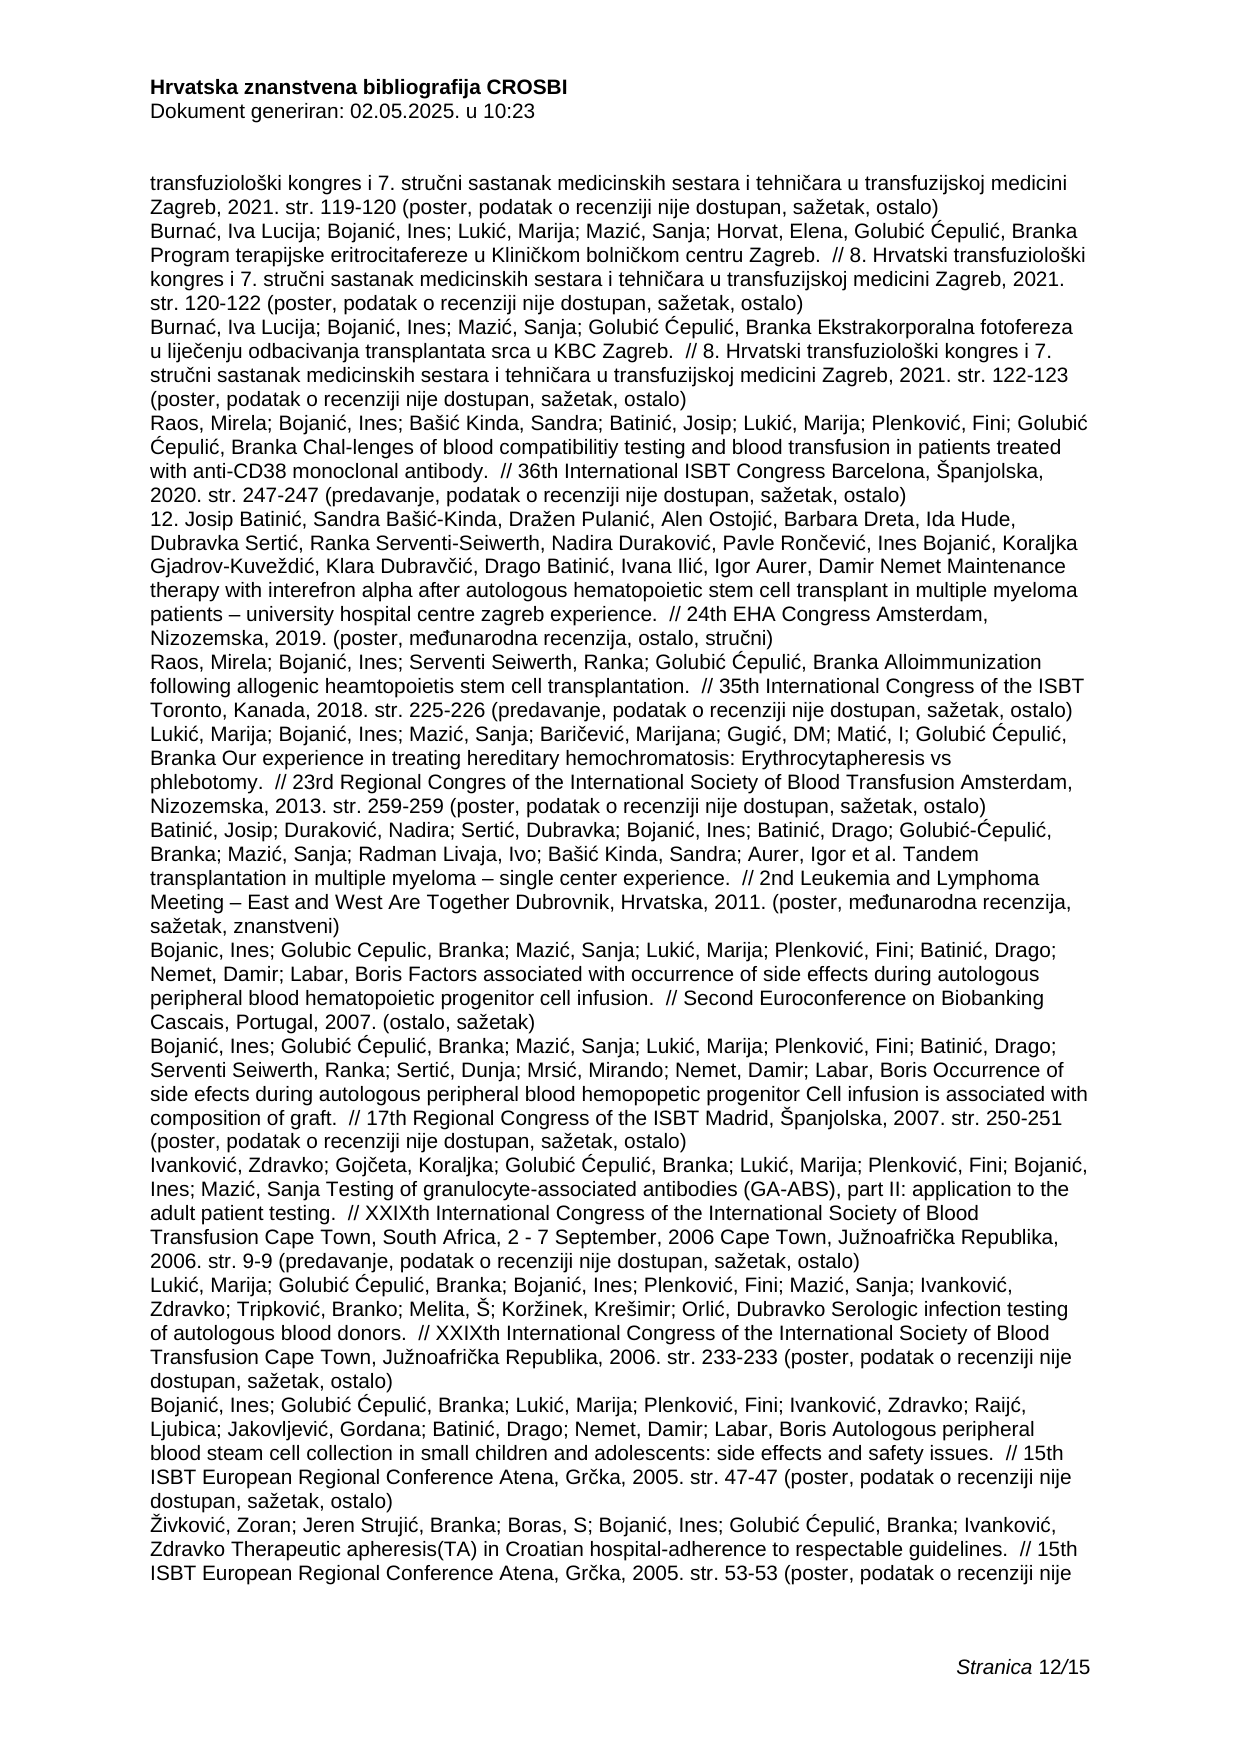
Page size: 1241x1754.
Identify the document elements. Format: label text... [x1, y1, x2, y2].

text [150, 1513, 1090, 1584]
text Burnać, Iva Lucija; Bojanić, Ines; Mazić, Sanja; Golubić Ćepulić, Branka [150, 315, 1090, 411]
text Bojanić, Ines; Golubić Ćepulić, Branka; Lukić, Marija; Plenković, Fini; Ivanković, Zdravko; Raijć, Ljubica; Jakovljević, Gordana; Batinić, Drago; Nemet, Damir; Labar, Boris [150, 1393, 1090, 1513]
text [150, 171, 1090, 219]
text Burnać, Iva Lucija; Bojanić, Ines; Lukić, Marija; Mazić, Sanja; Horvat, Elena, Golubić Ćepulić, Branka [150, 219, 1090, 315]
text Ivanković, Zdravko; Gojčeta, Koraljka; Golubić Ćepulić, Branka; Lukić, Marija; Plenković, Fini; Bojanić, Ines; Mazić, Sanja [150, 1153, 1090, 1273]
text 12. Josip Batinić, Sandra Bašić-Kinda, Dražen Pulanić, Alen Ostojić, Barbara Dreta, Ida Hude, Dubravka Sertić, Ranka Serventi-Seiwerth, Nadira Duraković, Pavle Rončević, Ines Bojanić, Koraljka Gjadrov-Kuveždić, Klara Dubravčić, Drago Batinić, Ivana Ilić, Igor Aurer, Damir Nemet [150, 506, 1090, 650]
text Bojanic, Ines; Golubic Cepulic, Branka; Mazić, Sanja; Lukić, Marija; Plenković, Fini; Batinić, Drago; Nemet, Damir; Labar, Boris [150, 938, 1090, 1033]
text Batinić, Josip; Duraković, Nadira; Sertić, Dubravka; Bojanić, Ines; Batinić, Drago; Golubić-Ćepulić, Branka; Mazić, Sanja; Radman Livaja, Ivo; Bašić Kinda, Sandra; Aurer, Igor et al. [150, 818, 1090, 938]
text Raos, Mirela; Bojanić, Ines; Bašić Kinda, Sandra; Batinić, Josip; Lukić, Marija; Plenković, Fini; Golubić Ćepulić, Branka [150, 411, 1090, 506]
text Lukić, Marija; Bojanić, Ines; Mazić, Sanja; Baričević, Marijana; Gugić, DM; Matić, I; Golubić Ćepulić, Branka [150, 722, 1090, 818]
text Bojanić, Ines; Golubić Ćepulić, Branka; Mazić, Sanja; Lukić, Marija; Plenković, Fini; Batinić, Drago; Serventi Seiwerth, Ranka; Sertić, Dunja; Mrsić, Mirando; Nemet, Damir; Labar, Boris [150, 1033, 1090, 1153]
text Raos, Mirela; Bojanić, Ines; Serventi Seiwerth, Ranka; Golubić Ćepulić, Branka [150, 650, 1090, 722]
text Lukić, Marija; Golubić Ćepulić, Branka; Bojanić, Ines; Plenković, Fini; Mazić, Sanja; Ivanković, Zdravko; Tripković, Branko; Melita, Š; Koržinek, Krešimir; Orlić, Dubravko [150, 1273, 1090, 1393]
